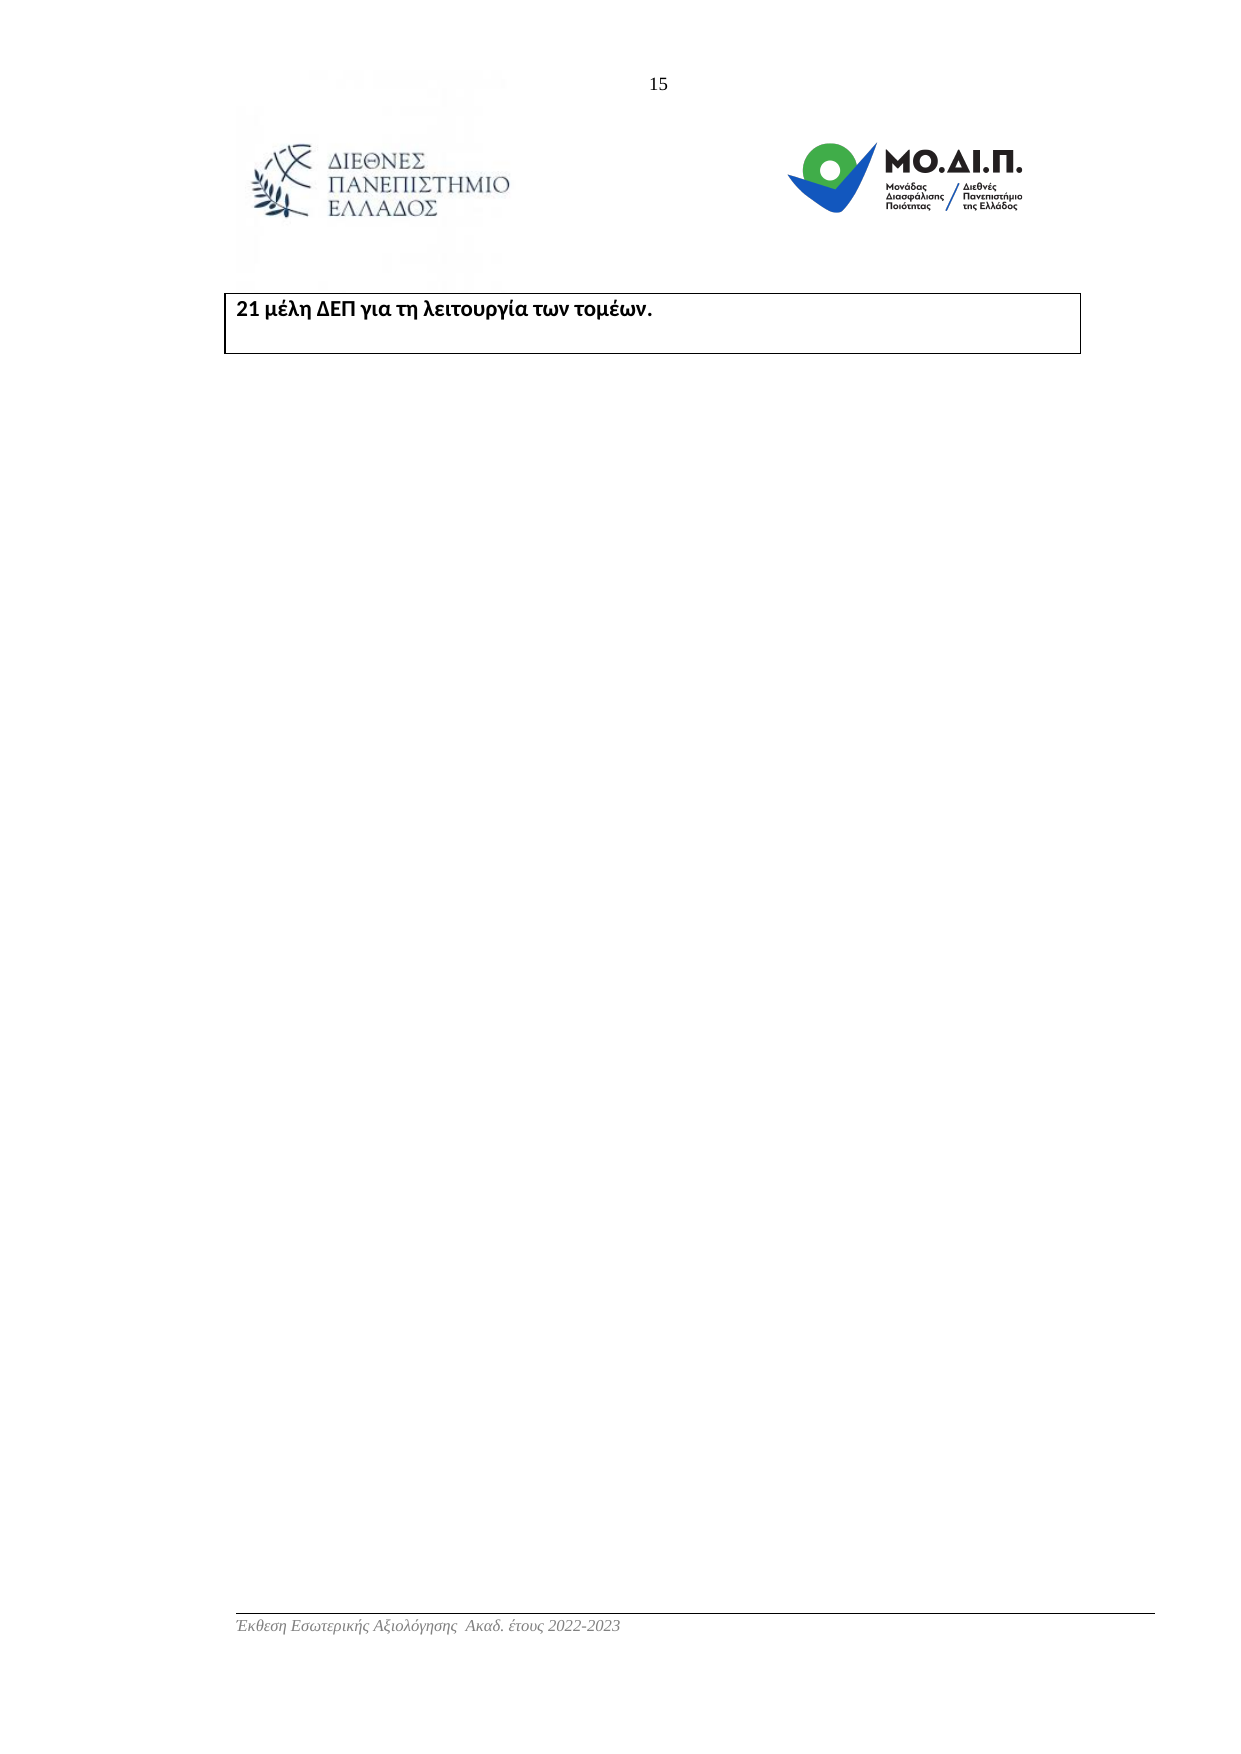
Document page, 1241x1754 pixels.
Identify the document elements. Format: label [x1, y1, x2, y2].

picture [771, 124, 1042, 230]
picture [236, 70, 532, 293]
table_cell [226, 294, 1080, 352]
